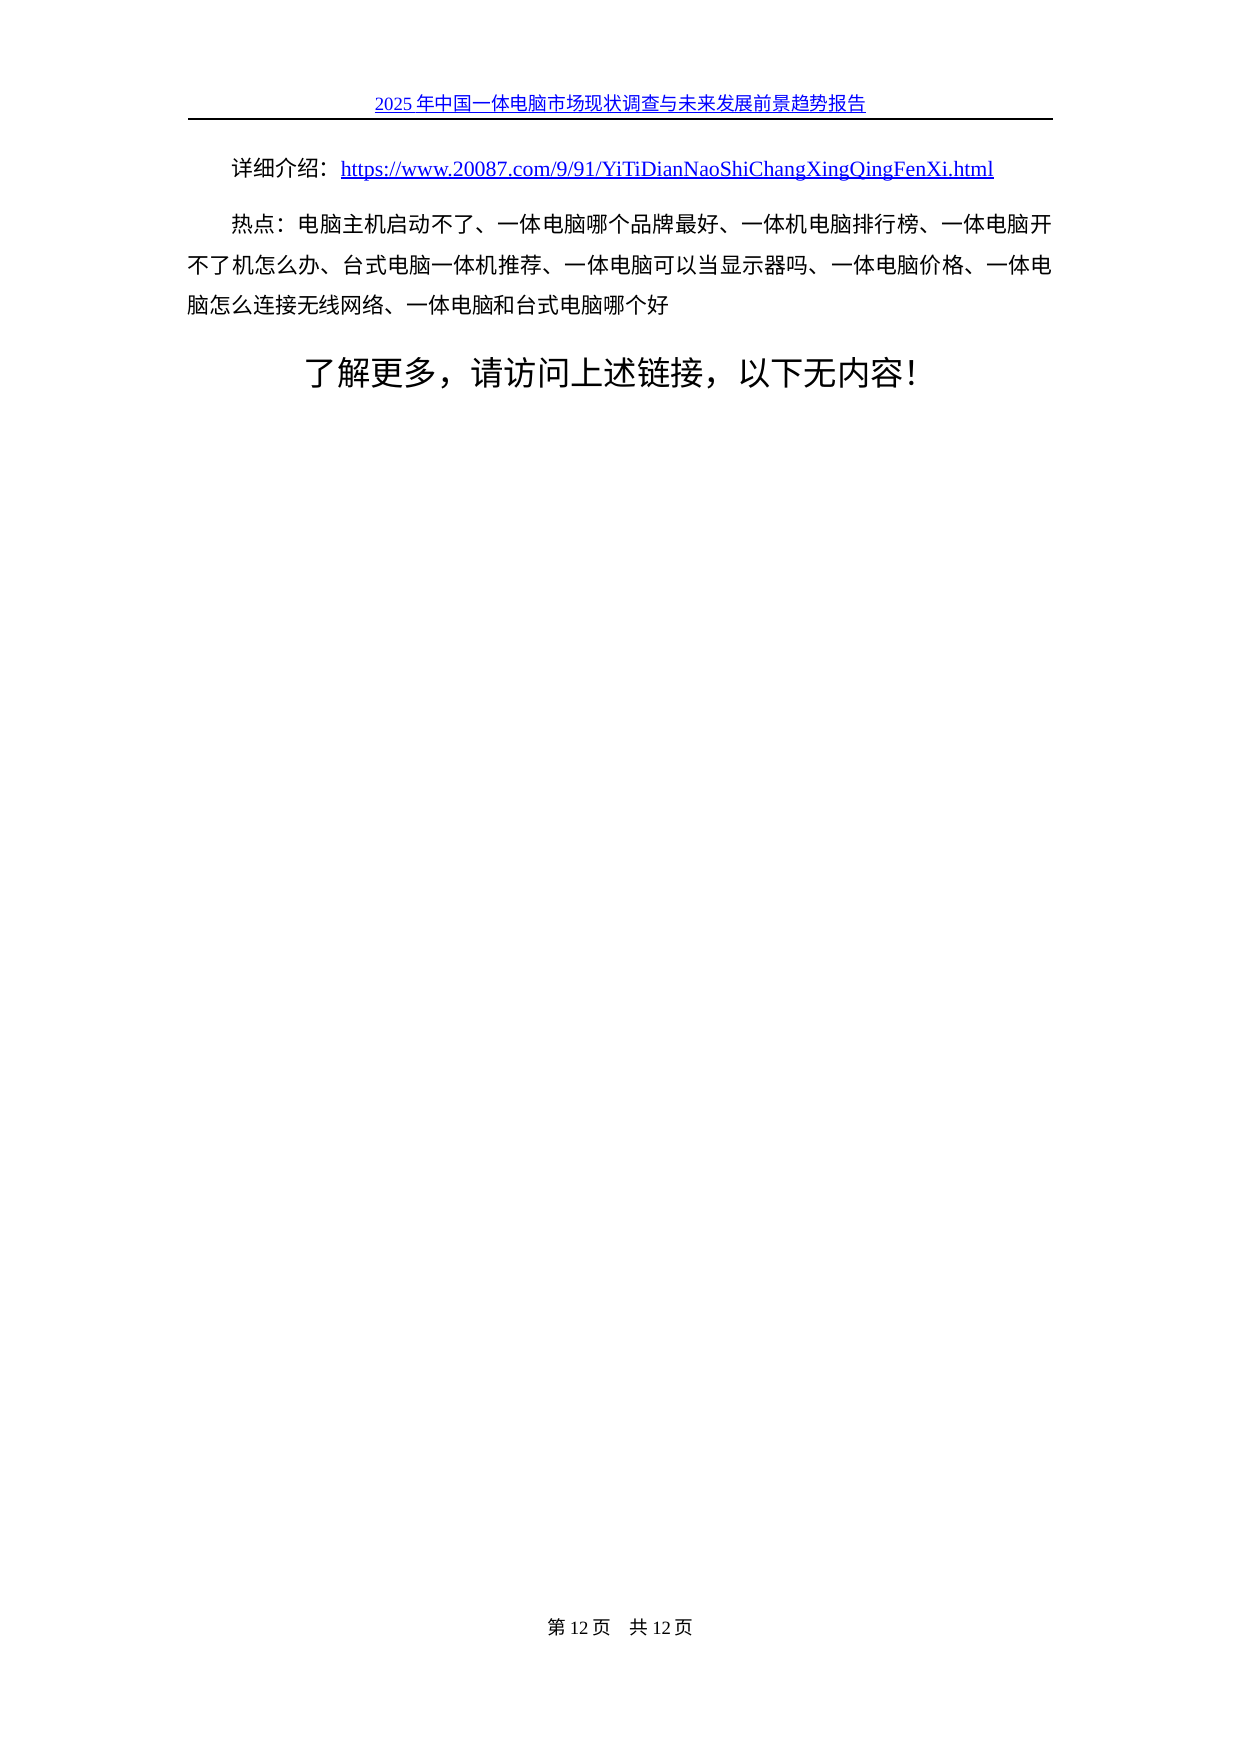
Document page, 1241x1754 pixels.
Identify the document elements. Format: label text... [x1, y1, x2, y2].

text 详细介绍：https://www.20087.com/9/91/YiTiDianNaoShiChangXingQingFenXi.html [187, 150, 1053, 183]
text 热点：电脑主机启动不了、一体电脑哪个品牌最好、一体机电脑排行榜、一体电脑开不了机怎么办、台式电脑一体机推荐、一体电脑可以当显示器吗、一体电脑价格、一体电脑怎么连接无线网络、一体电脑和台式电脑哪个好 [187, 207, 1053, 321]
title 了解更多，请访问上述链接，以下无内容！ [187, 338, 1053, 403]
